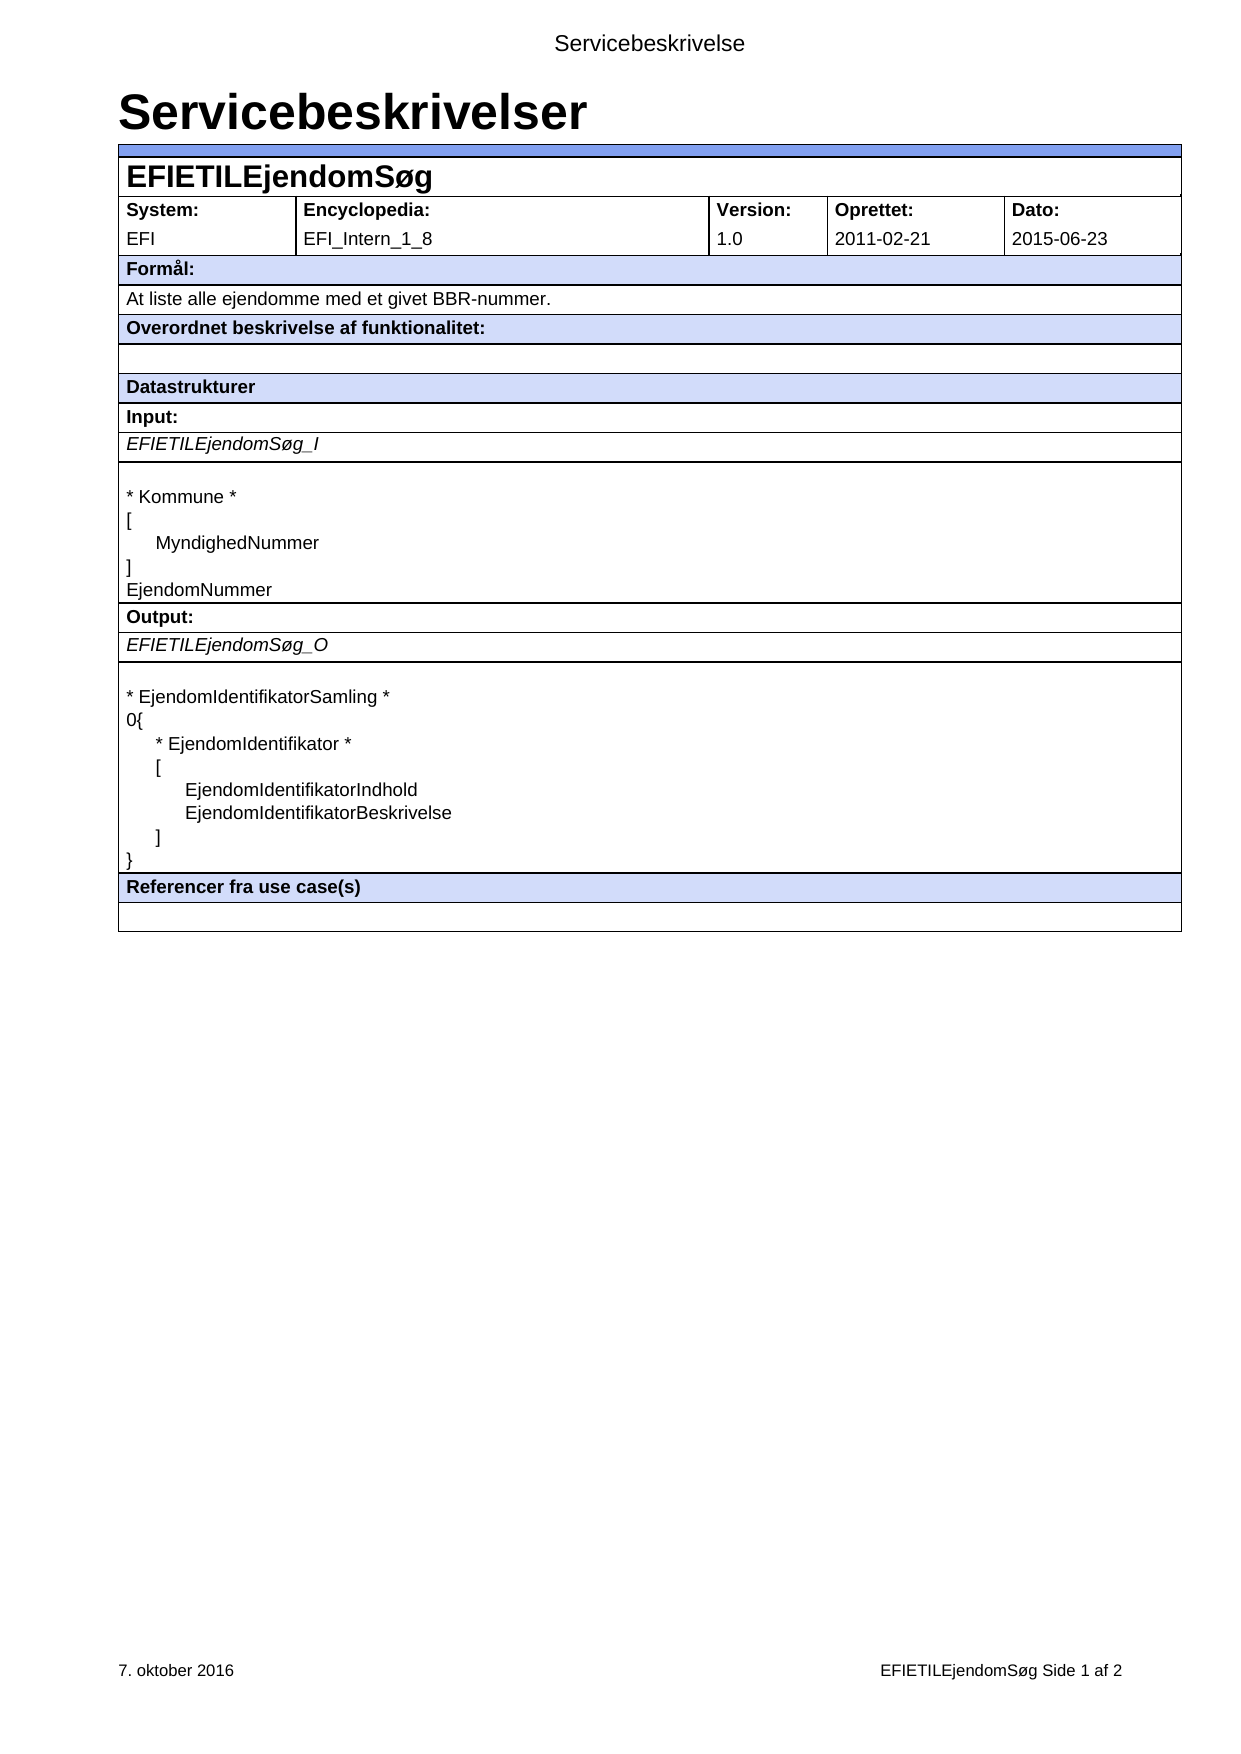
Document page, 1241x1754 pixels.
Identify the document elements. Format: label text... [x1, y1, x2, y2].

table_cell 1.0 [710, 225, 827, 254]
table_cell EFI [119, 225, 295, 254]
table_cell Datastrukturer [119, 374, 1181, 402]
table_cell Input: [119, 404, 1181, 431]
table_cell * EjendomIdentifikatorSamling * 0{ * EjendomIdentifikator * [ EjendomIdentifikatorIndhold EjendomIdentifikatorBeskrivelse ] } [119, 663, 1181, 872]
table_cell EFI_Intern_1_8 [297, 225, 708, 254]
table_cell Formål: [119, 256, 1181, 284]
table_header [119, 145, 1181, 156]
table_cell [119, 903, 1181, 931]
table_cell [119, 345, 1181, 372]
table_cell EFIETILEjendomSøg_O [119, 633, 1181, 661]
table_cell Dato: [1005, 197, 1181, 225]
table_cell Version: [710, 197, 827, 225]
table_cell EFIETILEjendomSøg [119, 158, 1181, 196]
table_cell Overordnet beskrivelse af funktionalitet: [119, 315, 1181, 343]
table_cell Encyclopedia: [297, 197, 708, 225]
text Servicebeskrivelser [118, 82, 1181, 140]
table_cell EFIETILEjendomSøg_I [119, 433, 1181, 461]
table_cell * Kommune * [ MyndighedNummer ] EjendomNummer [119, 463, 1181, 602]
table_cell System: [119, 197, 295, 225]
table_cell Oprettet: [828, 197, 1004, 225]
table_cell At liste alle ejendomme med et givet BBR-nummer. [119, 286, 1181, 313]
table_cell Output: [119, 604, 1181, 632]
table_cell 2011-02-21 [828, 225, 1004, 254]
table_cell Referencer fra use case(s) [119, 874, 1181, 902]
table_cell 2015-06-23 [1005, 225, 1181, 254]
